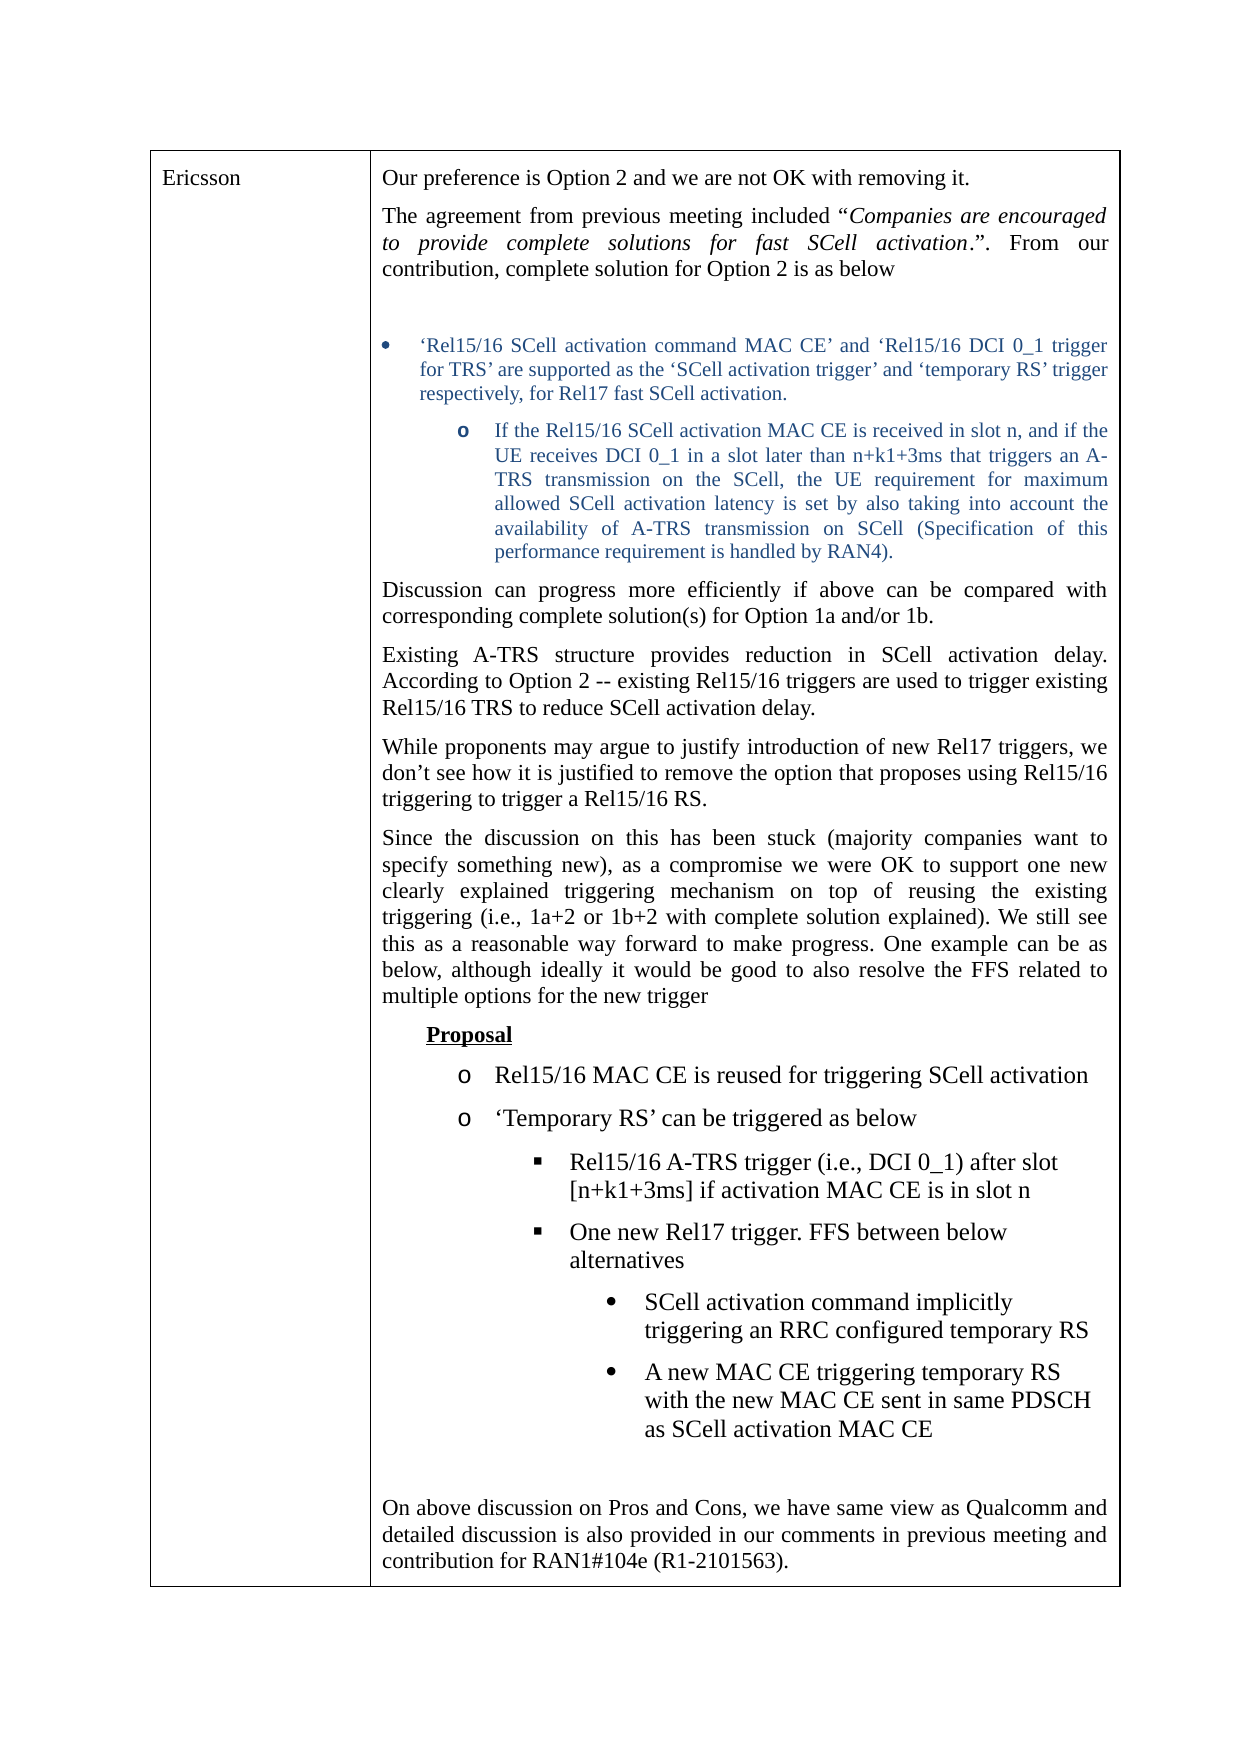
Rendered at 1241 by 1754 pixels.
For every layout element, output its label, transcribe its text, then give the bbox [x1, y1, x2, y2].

table_cell Ericsson [151, 151, 370, 1586]
table_cell Our preference is Option 2 and we are not OK with removing it. The agreement from previous meeting included “Companies are encouraged to provide complete solutions for fast SCell activation.”. From our contribution, complete solution for Option 2 is as below ‘Rel15/16 SCell activation command MAC CE’ and ‘Rel15/16 DCI 0_1 trigger for TRS’ are supported as the ‘SCell activation trigger’ and ‘temporary RS’ trigger respectively, for Rel17 fast SCell activation. If the Rel15/16 SCell activation MAC CE is received in slot n, and if the UE receives DCI 0_1 in a slot later than n+k1+3ms that triggers an A-TRS transmission on the SCell, the UE requirement for maximum allowed SCell activation latency is set by also taking into account the availability of A-TRS transmission on SCell (Specification of this performance requirement is handled by RAN4). Discussion can progress more efficiently if above can be compared with corresponding complete solution(s) for Option 1a and/or 1b. Existing A-TRS structure provides reduction in SCell activation delay. According to Option 2 -- existing Rel15/16 triggers are used to trigger existing Rel15/16 TRS to reduce SCell activation delay. While proponents may argue to justify introduction of new Rel17 triggers, we don’t see how it is justified to remove the option that proposes using Rel15/16 triggering to trigger a Rel15/16 RS. Since the discussion on this has been stuck (majority companies want to specify something new), as a compromise we were OK to support one new clearly explained triggering mechanism on top of reusing the existing triggering (i.e., 1a+2 or 1b+2 with complete solution explained). We still see this as a reasonable way forward to make progress. One example can be as below, although ideally it would be good to also resolve the FFS related to multiple options for the new trigger Proposal Rel15/16 MAC CE is reused for triggering SCell activation ‘Temporary RS’ can be triggered as below Rel15/16 A-TRS trigger (i.e., DCI 0_1) after slot [n+k1+3ms] if activation MAC CE is in slot n One new Rel17 trigger. FFS between below alternatives SCell activation command implicitly triggering an RRC configured temporary RS A new MAC CE triggering temporary RS with the new MAC CE sent in same PDSCH as SCell activation MAC CE On above discussion on Pros and Cons, we have same view as Qualcomm and detailed discussion is also provided in our comments in previous meeting and contribution for RAN1#104e (R1-2101563). [371, 151, 1119, 1586]
